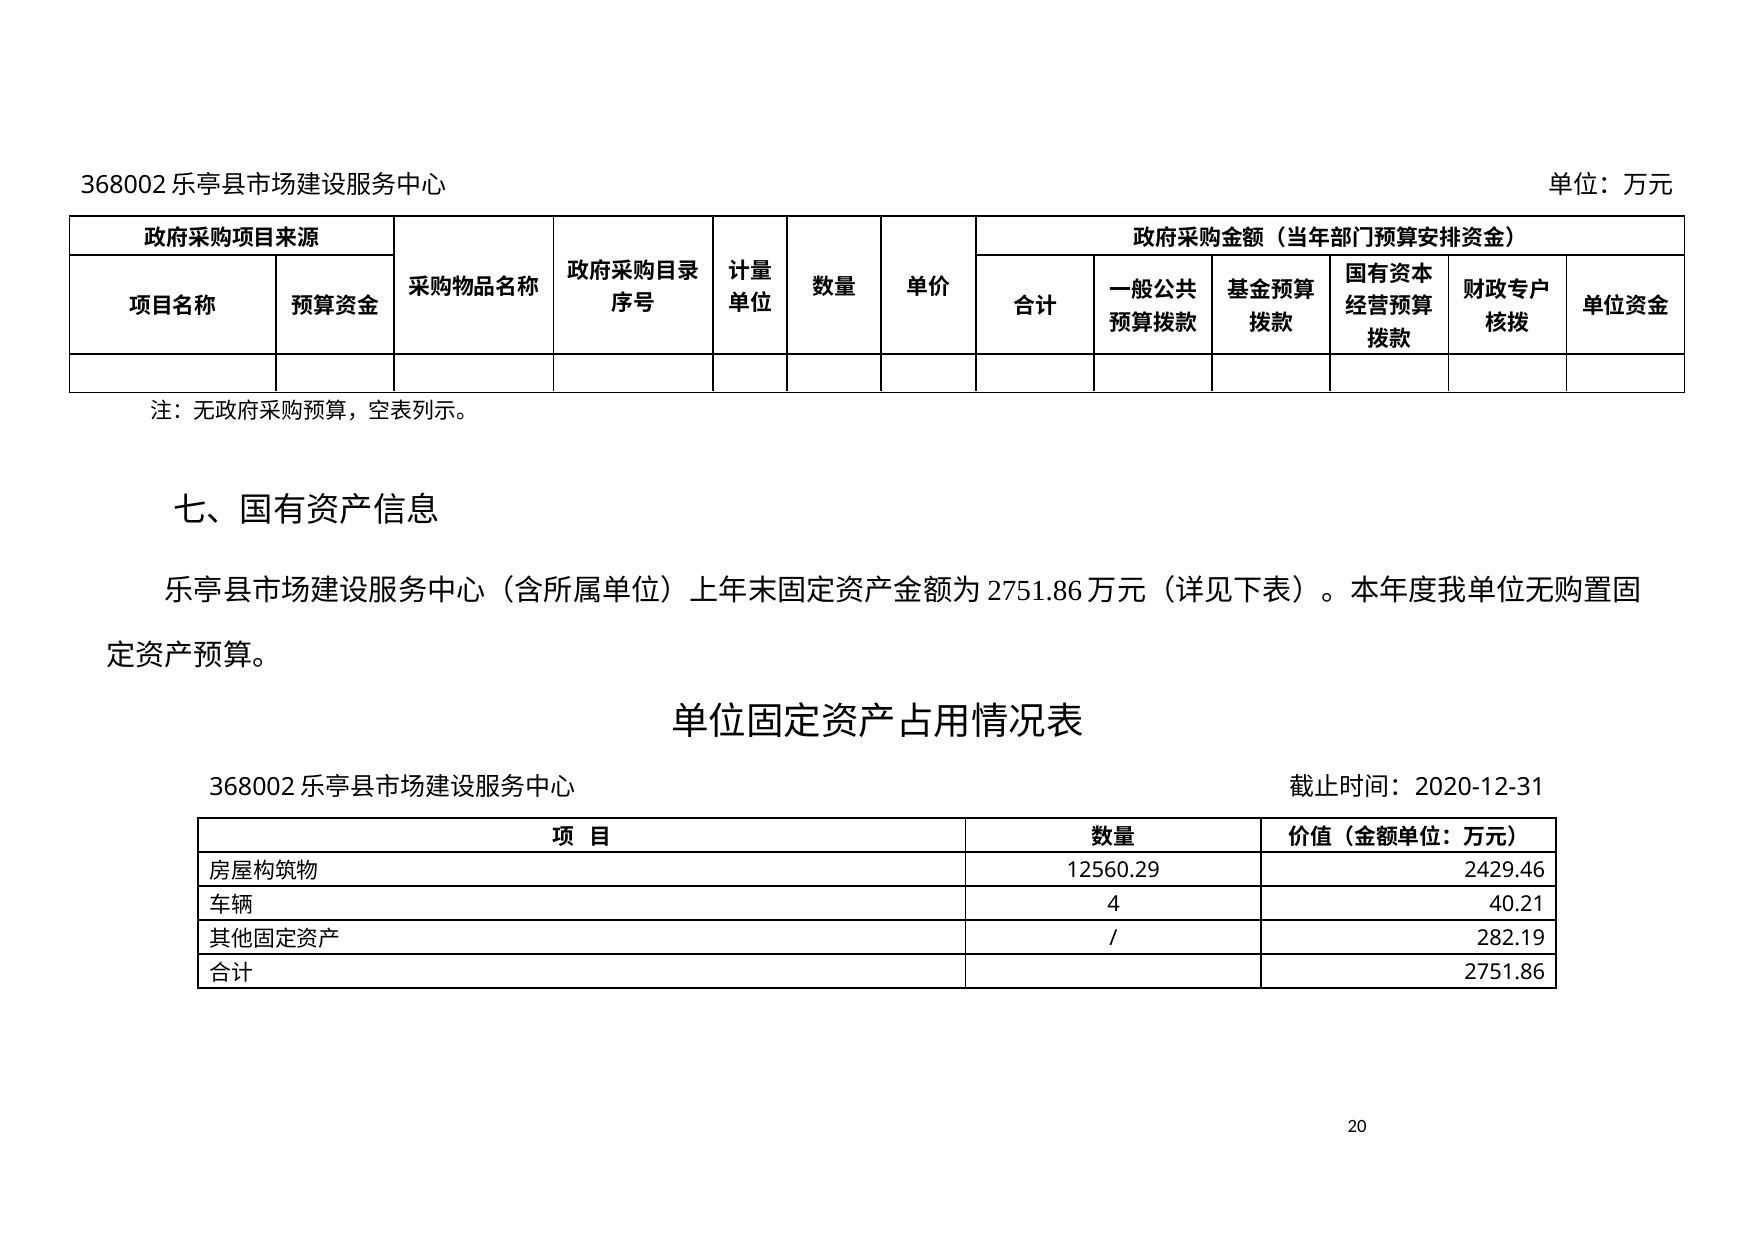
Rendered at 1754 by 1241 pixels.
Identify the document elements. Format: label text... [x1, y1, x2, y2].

table_cell 国有资本经营预算拨款 [1331, 256, 1448, 353]
table_cell 合计 [977, 256, 1093, 353]
table_cell 采购物品名称 [395, 217, 553, 353]
table_cell 数量 [788, 217, 880, 353]
table_header 单位：万元 [977, 151, 1684, 215]
table_cell [554, 355, 712, 391]
table_cell 政府采购金额（当年部门预算安排资金） [977, 217, 1684, 254]
table_cell 一般公共预算拨款 [1095, 256, 1211, 353]
table_cell 财政专户核拨 [1449, 256, 1566, 353]
table_cell [788, 355, 880, 391]
table_cell [1449, 355, 1566, 391]
table_cell 政府采购目录序号 [554, 217, 712, 353]
table_header 368002乐亭县市场建设服务中心 [199, 752, 965, 817]
text 注：无政府采购预算，空表列示。 [106, 393, 1648, 425]
table_cell 合计 [199, 955, 965, 987]
table_cell [1213, 355, 1329, 391]
table_cell 计量 单位 [714, 217, 786, 353]
table_cell 40.21 [1262, 887, 1555, 919]
table_cell 项目名称 [70, 256, 275, 353]
table_cell 2429.46 [1262, 853, 1555, 885]
table_cell [1567, 355, 1684, 391]
table_cell 其他固定资产 [199, 921, 965, 953]
table_header 截止时间：2020-12-31 [966, 752, 1555, 817]
text 乐亭县市场建设服务中心（含所属单位）上年末固定资产金额为2751.86万元（详见下表）。本年度我单位无购置固定资产预算。 [106, 555, 1648, 685]
table_cell 价值（金额单位：万元） [1262, 819, 1555, 851]
table_cell [882, 355, 975, 391]
table_cell [1095, 355, 1211, 391]
table_header 368002乐亭县市场建设服务中心 [70, 151, 975, 215]
text 单位固定资产占用情况表 [106, 685, 1648, 750]
table_cell 282.19 [1262, 921, 1555, 953]
table_cell 单价 [882, 217, 975, 353]
table_cell [70, 355, 275, 391]
table_cell [966, 955, 1260, 987]
table_cell [395, 355, 553, 391]
table_cell 12560.29 [966, 853, 1260, 885]
table_cell 基金预算拨款 [1213, 256, 1329, 353]
table_cell 4 [966, 887, 1260, 919]
table_cell 项 目 [199, 819, 965, 851]
table_cell [714, 355, 786, 391]
text 七、国有资产信息 [106, 474, 1648, 539]
table_cell 单位资金 [1567, 256, 1684, 353]
table_cell [277, 355, 393, 391]
table_cell 车辆 [199, 887, 965, 919]
table_cell [977, 355, 1093, 391]
table_cell 政府采购项目来源 [70, 217, 393, 254]
table_cell / [966, 921, 1260, 953]
table_cell 房屋构筑物 [199, 853, 965, 885]
table_cell 数量 [966, 819, 1260, 851]
table_cell [1331, 355, 1448, 391]
table_cell 预算资金 [277, 256, 393, 353]
table_cell 2751.86 [1262, 955, 1555, 987]
